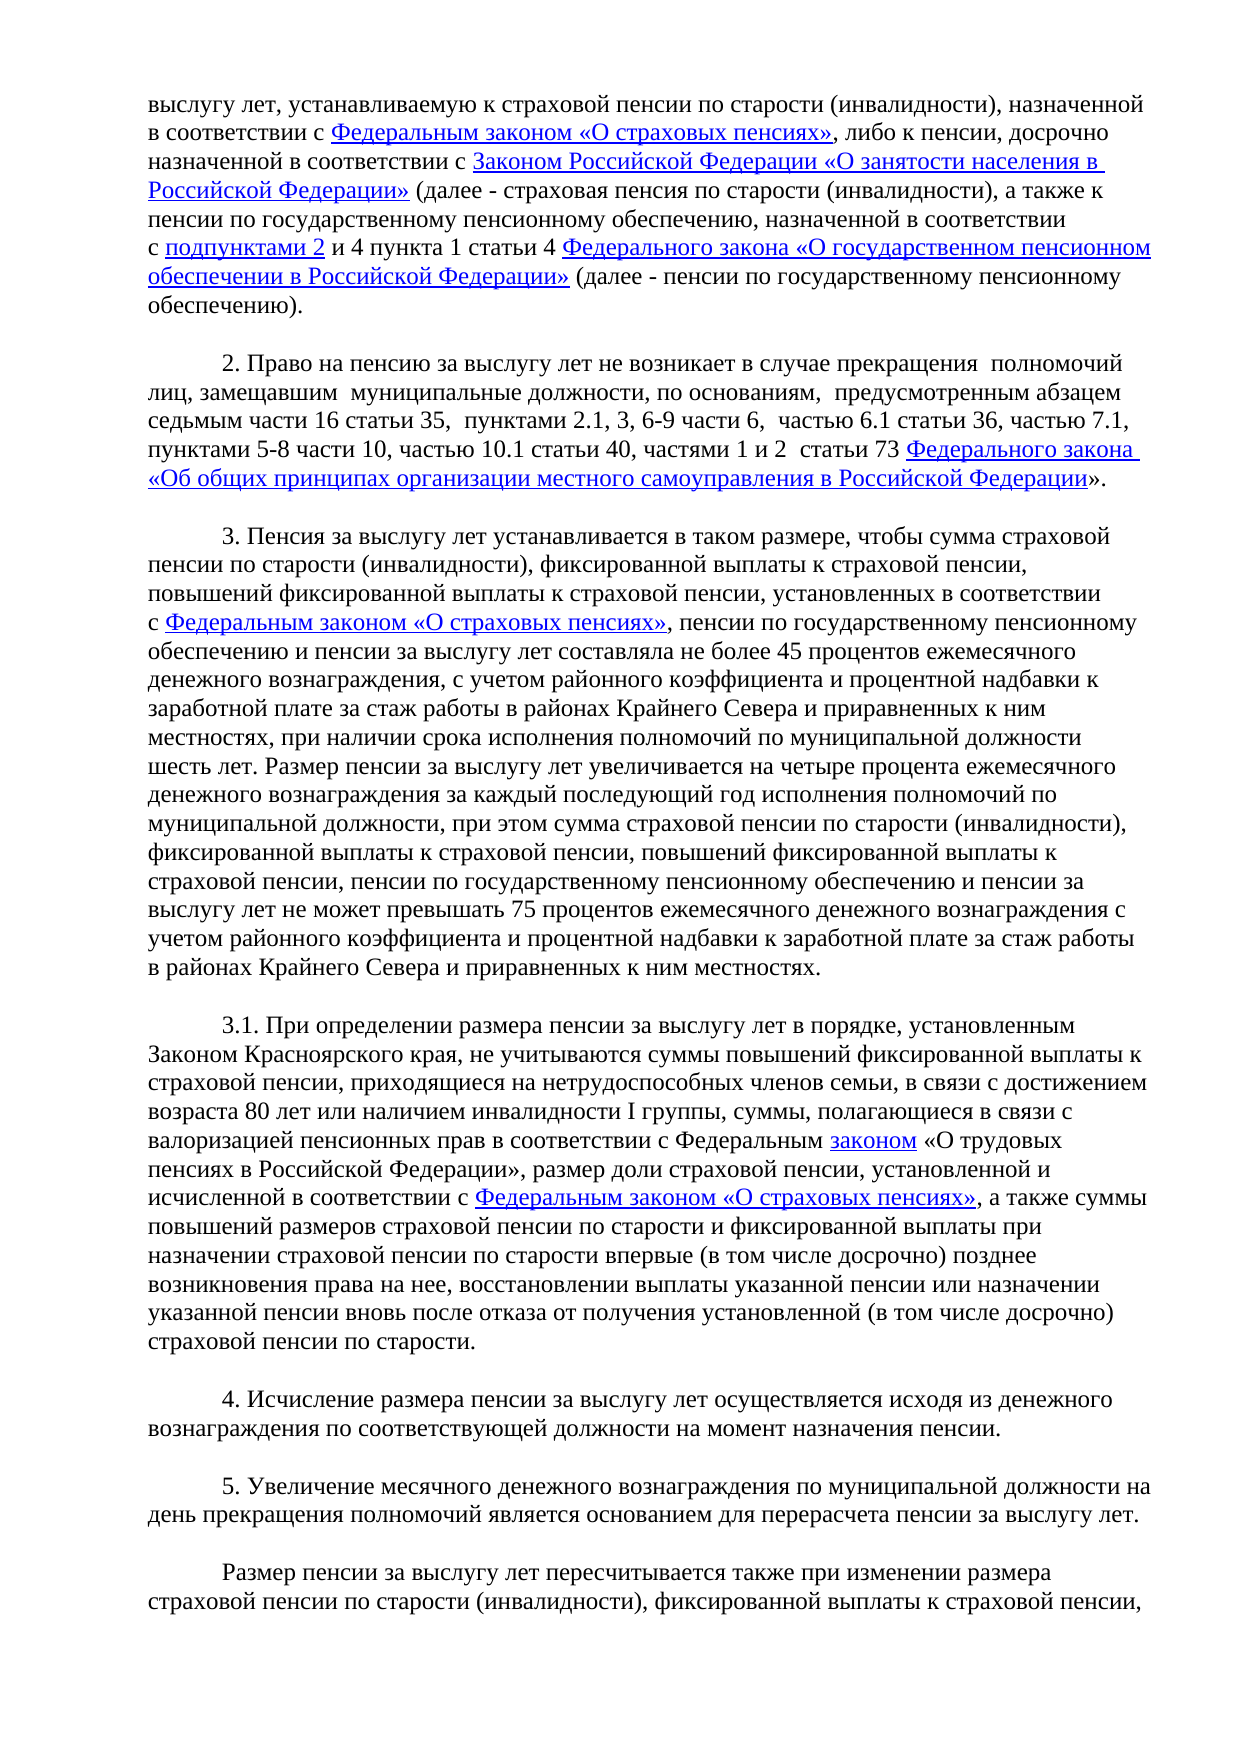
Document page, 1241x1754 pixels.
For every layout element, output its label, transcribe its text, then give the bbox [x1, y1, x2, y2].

text 3. Пенсия за выслугу лет устанавливается в таком размере, чтобы сумма страховой пенсии по старости (инвалидности), фиксированной выплаты к страховой пенсии, повышений фиксированной выплаты к страховой пенсии, установленных в соответствии с Федеральным законом «О страховых пенсиях», пенсии по государственному пенсионному обеспечению и пенсии за выслугу лет составляла не более 45 процентов ежемесячного денежного вознаграждения, с учетом районного коэффициента и процентной надбавки к заработной плате за стаж работы в районах Крайнего Севера и приравненных к ним местностях, при наличии срока исполнения полномочий по муниципальной должности шесть лет. Размер пенсии за выслугу лет увеличивается на четыре процента ежемесячного денежного вознаграждения за каждый последующий год исполнения полномочий по муниципальной должности, при этом сумма страховой пенсии по старости (инвалидности), фиксированной выплаты к страховой пенсии, повышений фиксированной выплаты к страховой пенсии, пенсии по государственному пенсионному обеспечению и пенсии за выслугу лет не может превышать 75 процентов ежемесячного денежного вознаграждения с учетом районного коэффициента и процентной надбавки к заработной плате за стаж работы в районах Крайнего Севера и приравненных к ним местностях. [148, 521, 1152, 981]
text 4. Исчисление размера пенсии за выслугу лет осуществляется исходя из денежного вознаграждения по соответствующей должности на момент назначения пенсии. [148, 1384, 1152, 1442]
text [148, 89, 1152, 319]
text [148, 1557, 1152, 1615]
text 5. Увеличение месячного денежного вознаграждения по муниципальной должности на день прекращения полномочий является основанием для перерасчета пенсии за выслугу лет. [148, 1471, 1152, 1528]
text 2. Право на пенсию за выслугу лет не возникает в случае прекращения полномочий лиц, замещавшим муниципальные должности, по основаниям, предусмотренным абзацем седьмым части 16 статьи 35, пунктами 2.1, 3, 6-9 части 6, частью 6.1 статьи 36, частью 7.1, пунктами 5-8 части 10, частью 10.1 статьи 40, частями 1 и 2 статьи 73 Федерального закона «Об общих принципах организации местного самоуправления в Российской Федерации». [148, 348, 1152, 492]
text 3.1. При определении размера пенсии за выслугу лет в порядке, установленным Законом Красноярского края, не учитываются суммы повышений фиксированной выплаты к страховой пенсии, приходящиеся на нетрудоспособных членов семьи, в связи с достижением возраста 80 лет или наличием инвалидности I группы, суммы, полагающиеся в связи с валоризацией пенсионных прав в соответствии с Федеральным законом «О трудовых пенсиях в Российской Федерации», размер доли страховой пенсии, установленной и исчисленной в соответствии с Федеральным законом «О страховых пенсиях», а также суммы повышений размеров страховой пенсии по старости и фиксированной выплаты при назначении страховой пенсии по старости впервые (в том числе досрочно) позднее возникновения права на нее, восстановлении выплаты указанной пенсии или назначении указанной пенсии вновь после отказа от получения установленной (в том числе досрочно) страховой пенсии по старости. [148, 1010, 1152, 1355]
